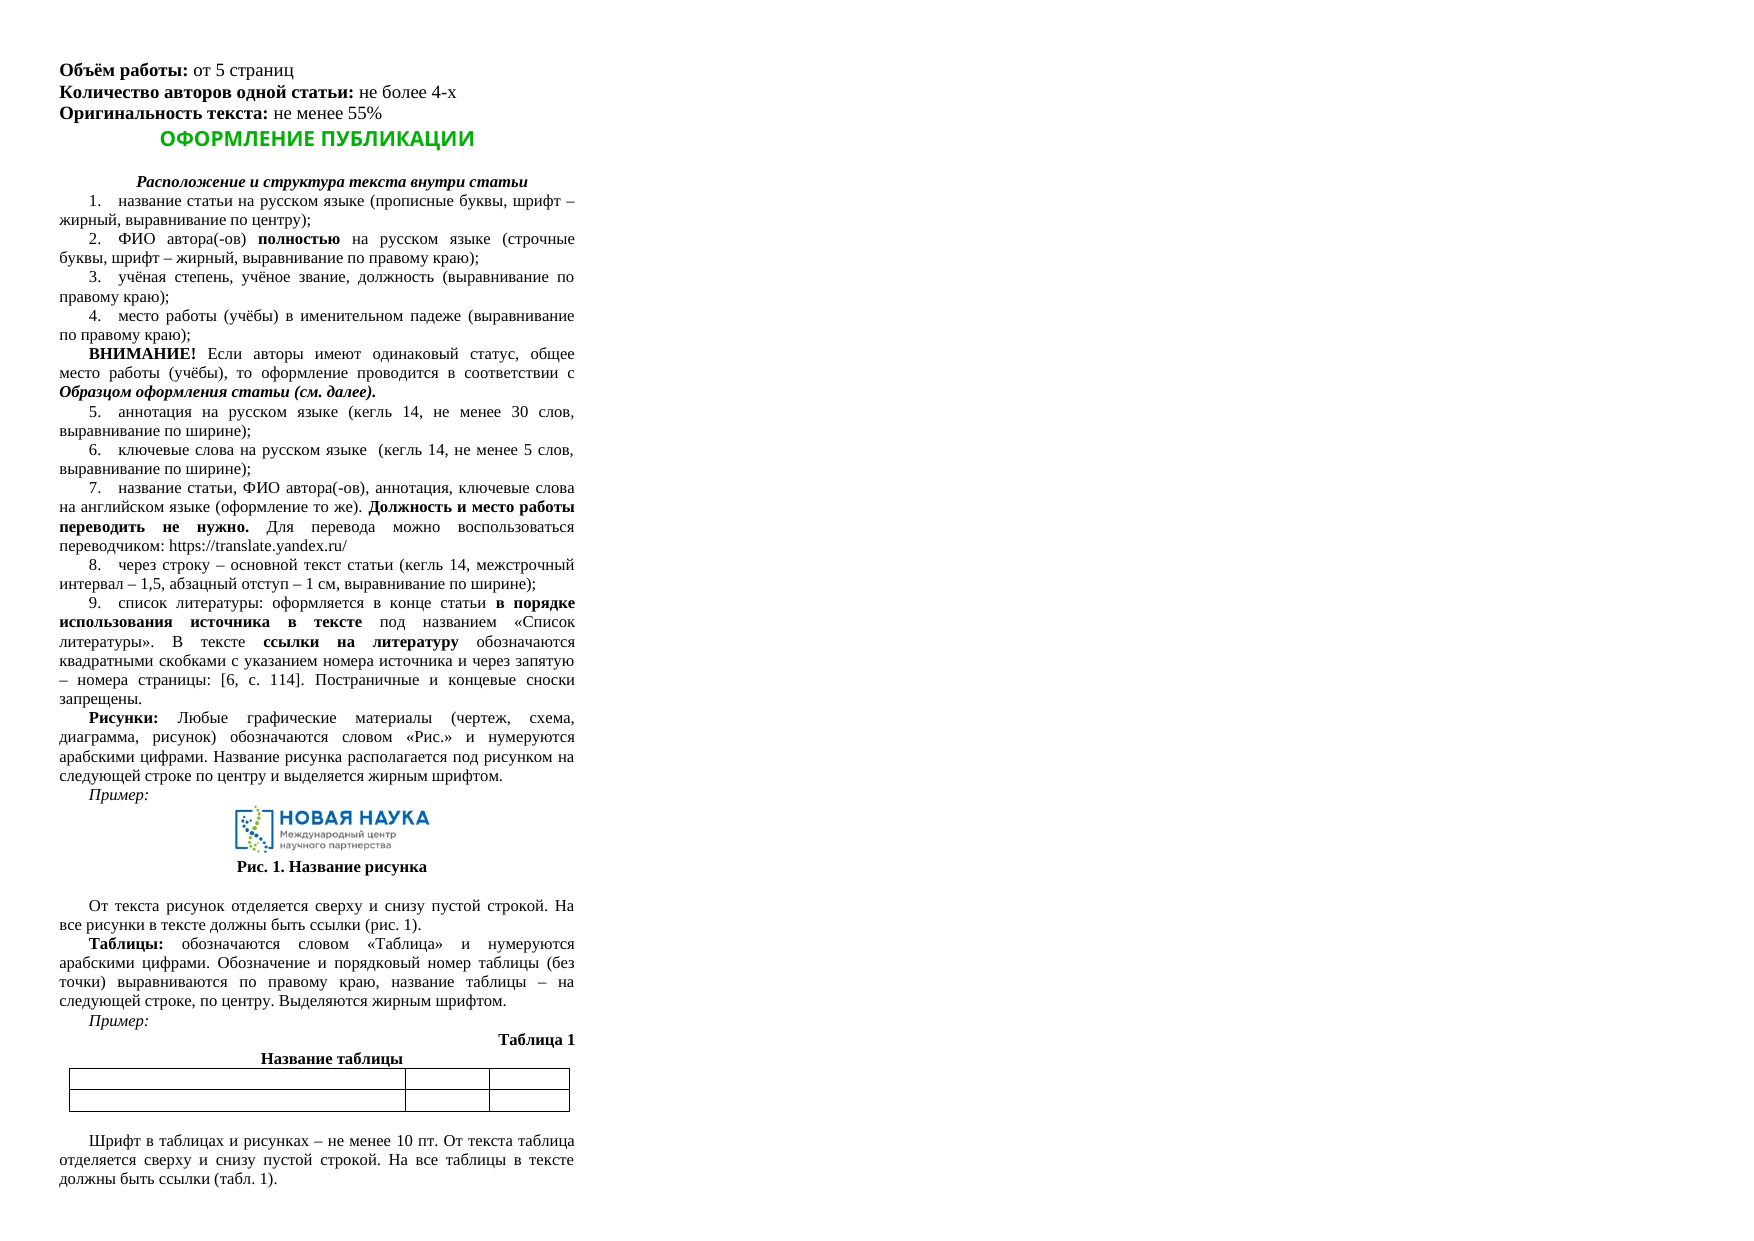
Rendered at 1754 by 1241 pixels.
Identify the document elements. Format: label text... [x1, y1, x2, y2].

list через строку – основной текст статьи (кегль 14, межстрочный интервал – 1,5, абзацный отступ – 1 см, выравнивание по ширине); [59, 555, 575, 593]
list список литературы: оформляется в конце статьи в порядке использования источника в тексте под названием «Список литературы». В тексте ссылки на литературу обозначаются квадратными скобками с указанием номера источника и через запятую – номера страницы: [6, с. 114]. Постраничные и концевые сноски запрещены. [59, 593, 575, 708]
text Пример: [59, 1010, 575, 1029]
list учёная степень, учёное звание, должность (выравнивание по правому краю); [59, 267, 575, 306]
list аннотация на русском языке (кегль 14, не менее 30 слов, выравнивание по ширине); [59, 401, 575, 440]
picture [226, 803, 438, 857]
list место работы (учёбы) в именительном падеже (выравнивание по правому краю); [59, 306, 575, 344]
text Объём работы: от 5 страниц [59, 59, 575, 81]
list название статьи, ФИО автора(-ов), аннотация, ключевые слова на английском языке (оформление то же). Должность и место работы переводить не нужно. Для перевода можно воспользоваться переводчиком: https://translate.yandex.ru/ [59, 478, 575, 555]
table_header [490, 1069, 569, 1089]
text Название таблицы [59, 1049, 575, 1068]
table_header [406, 1069, 489, 1089]
list ключевые слова на русском языке (кегль 14, не менее 5 слов, выравнивание по ширине); [59, 440, 575, 478]
text Рисунки: Любые графические материалы (чертеж, схема, диаграмма, рисунок) обозначаются словом «Рис.» и нумеруются арабскими цифрами. Название рисунка располагается под рисунком на следующей строке по центру и выделяется жирным шрифтом. [59, 708, 575, 785]
text Пример: [59, 785, 575, 804]
text От текста рисунок отделяется сверху и снизу пустой строкой. На все рисунки в тексте должны быть ссылки (рис. 1). [59, 895, 575, 934]
list название статьи на русском языке (прописные буквы, шрифт – жирный, выравнивание по центру); [59, 191, 575, 229]
table_cell [70, 1090, 405, 1111]
table_cell [406, 1090, 489, 1111]
table_header [70, 1069, 405, 1089]
text Таблица 1 [59, 1029, 575, 1049]
text Расположение и структура текста внутри статьи [59, 171, 575, 191]
table_cell [490, 1090, 569, 1111]
text Количество авторов одной статьи: не более 4-х Оригинальность текста: не менее 55% [59, 81, 575, 124]
list ФИО автора(-ов) полностью на русском языке (строчные буквы, шрифт – жирный, выравнивание по правому краю); [59, 229, 575, 267]
text ВНИМАНИЕ! Если авторы имеют одинаковый статус, общее место работы (учёбы), то оформление проводится в соответствии с Образцом оформления статьи (см. далее). [59, 344, 575, 401]
text Рис. 1. Название рисунка [59, 857, 575, 876]
text Таблицы: обозначаются словом «Таблица» и нумеруются арабскими цифрами. Обозначение и порядковый номер таблицы (без точки) выравниваются по правому краю, название таблицы – на следующей строке, по центру. Выделяются жирным шрифтом. [59, 934, 575, 1010]
text Шрифт в таблицах и рисунках – не менее 10 пт. От текста таблица отделяется сверху и снизу пустой строкой. На все таблицы в тексте должны быть ссылки (табл. 1). [59, 1131, 575, 1188]
text ОФОРМЛЕНИЕ ПУБЛИКАЦИИ [59, 124, 575, 152]
